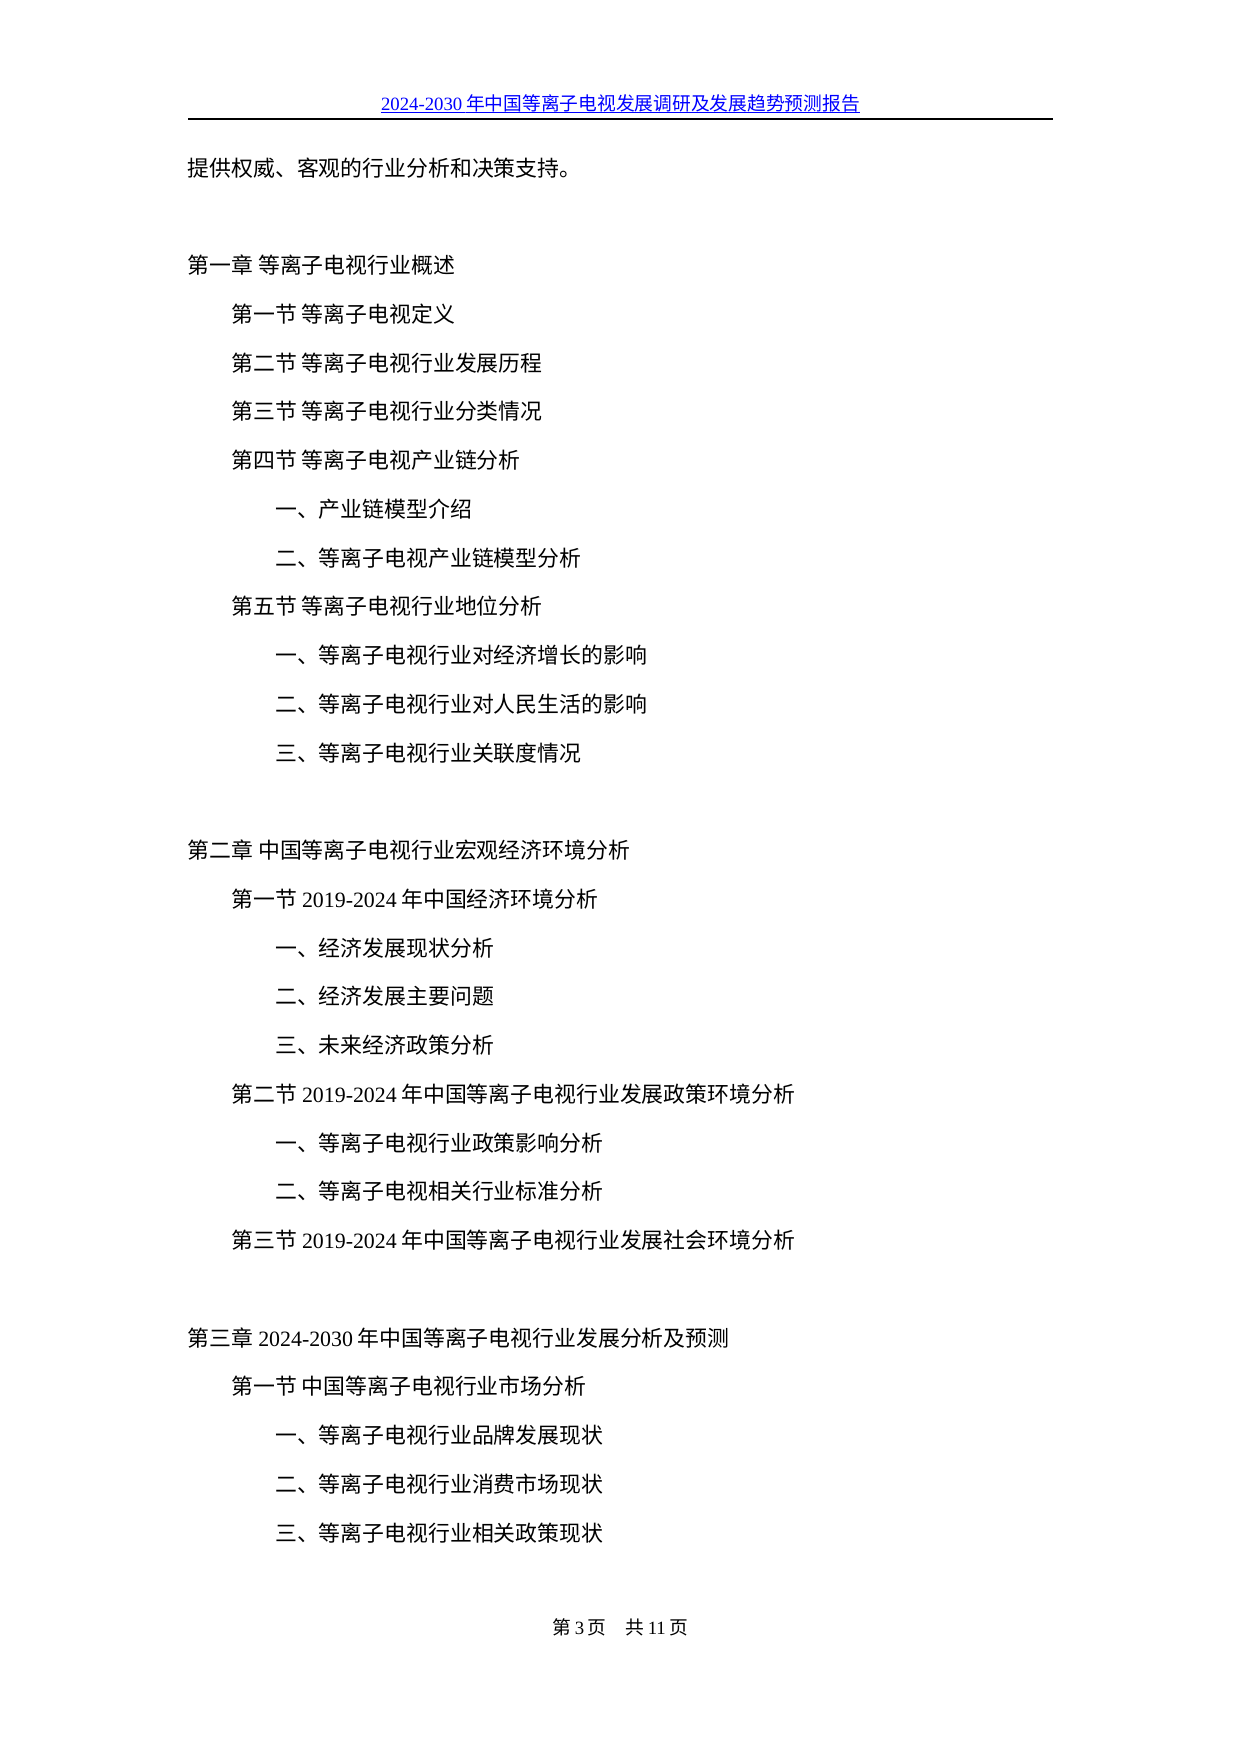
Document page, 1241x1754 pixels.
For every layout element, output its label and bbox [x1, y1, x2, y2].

text [187, 150, 1053, 1548]
